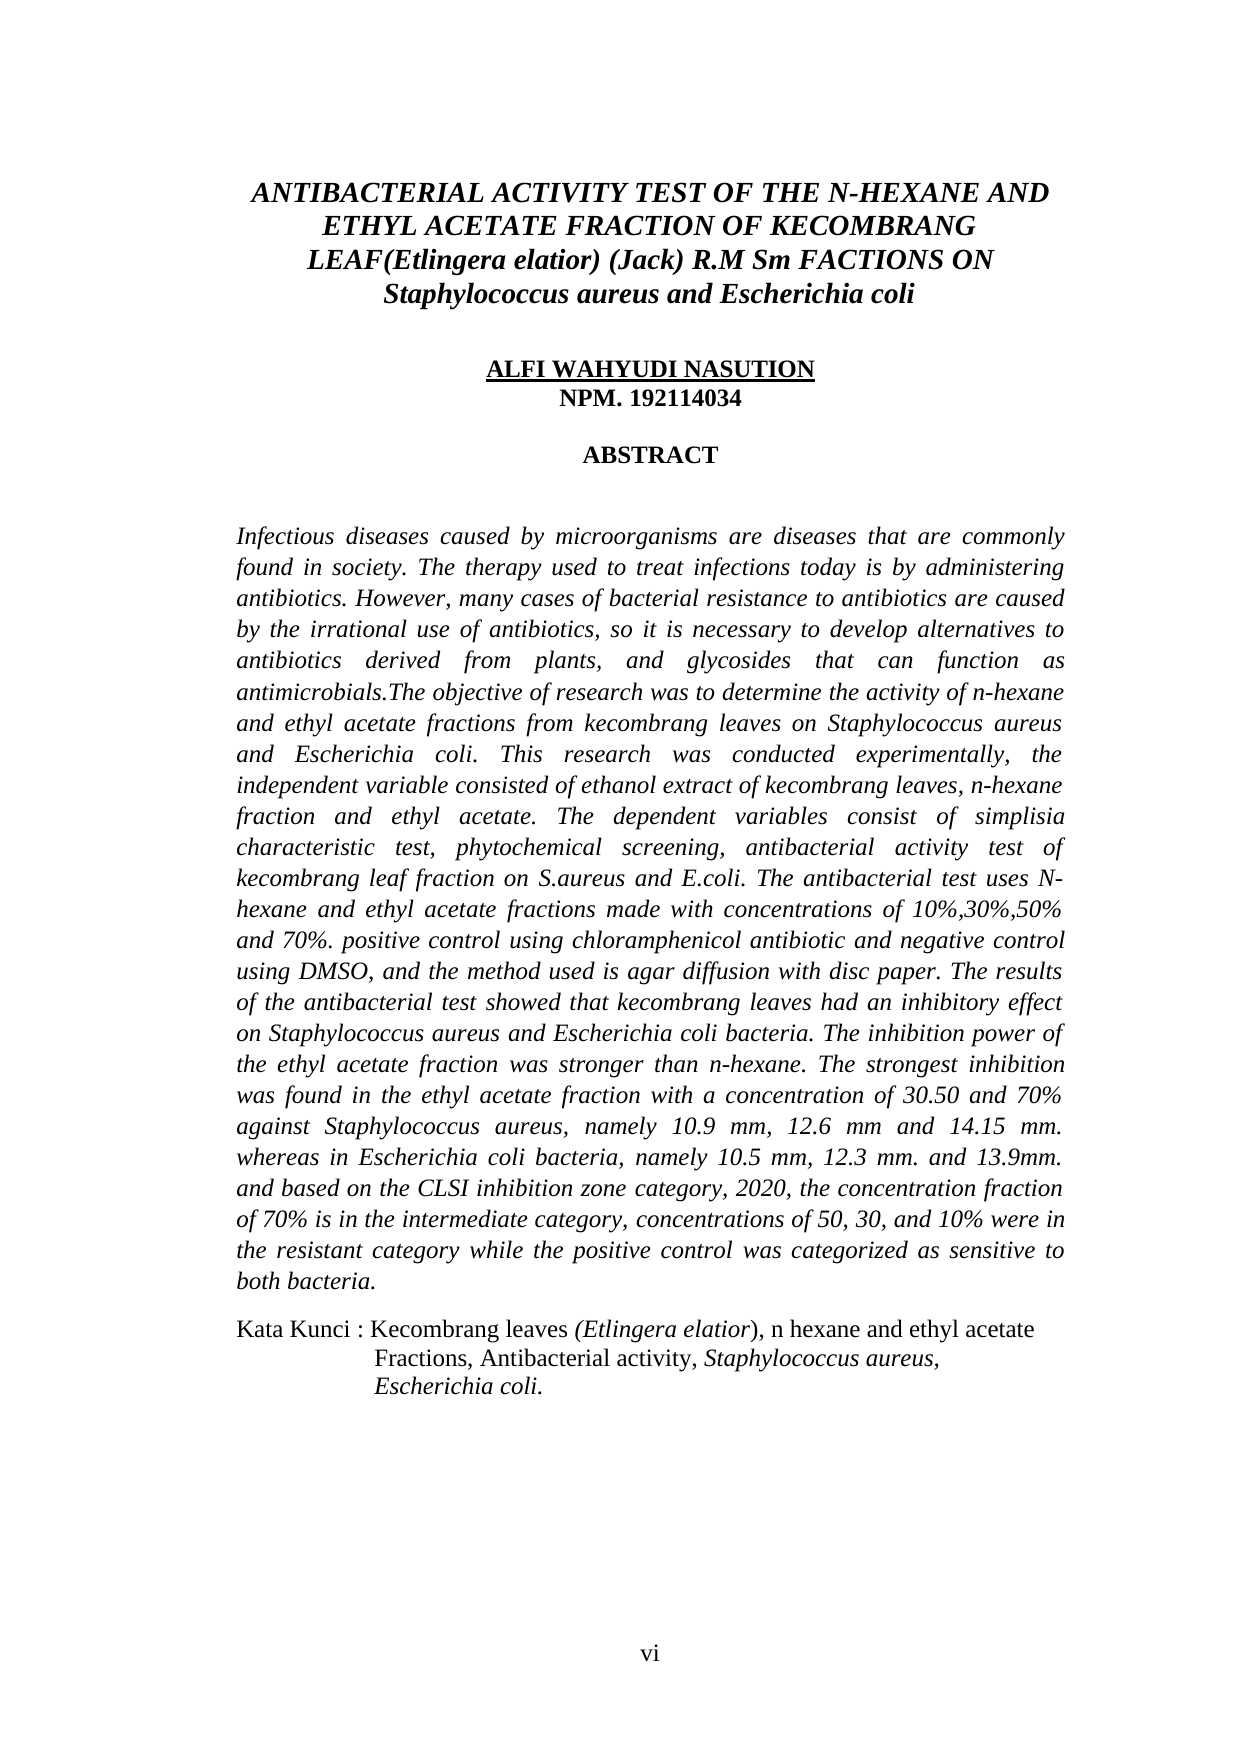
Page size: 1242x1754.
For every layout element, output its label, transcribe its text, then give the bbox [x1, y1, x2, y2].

text Kata Kunci : Kecombrang leaves (Etlingera elatior), n hexane and ethyl acetate Fractions, Antibacterial activity, Staphylococcus aureus, Escherichia coli. [236, 1314, 1064, 1400]
text Infectious diseases caused by microorganisms are diseases that are commonly found in society. The therapy used to treat infections today is by administering antibiotics. However, many cases of bacterial resistance to antibiotics are caused by the irrational use of antibiotics, so it is necessary to develop alternatives to antibiotics derived from plants, and glycosides that can function as antimicrobials.The objective of research was to determine the activity of n-hexane and ethyl acetate fractions from kecombrang leaves on Staphylococcus aureus and Escherichia coli. This research was conducted experimentally, the independent variable consisted of ethanol extract of kecombrang leaves, n-hexane fraction and ethyl acetate. The dependent variables consist of simplisia characteristic test, phytochemical screening, antibacterial activity test of kecombrang leaf fraction on S.aureus and E.coli. The antibacterial test uses N-hexane and ethyl acetate fractions made with concentrations of 10%,30%,50% and 70%. positive control using chloramphenicol antibiotic and negative control using DMSO, and the method used is agar diffusion with disc paper. The results of the antibacterial test showed that kecombrang leaves had an inhibitory effect on Staphylococcus aureus and Escherichia coli bacteria. The inhibition power of the ethyl acetate fraction was stronger than n-hexane. The strongest inhibition was found in the ethyl acetate fraction with a concentration of 30.50 and 70% against Staphylococcus aureus, namely 10.9 mm, 12.6 mm and 14.15 mm. whereas in Escherichia coli bacteria, namely 10.5 mm, 12.3 mm. and 13.9mm. and based on the CLSI inhibition zone category, 2020, the concentration fraction of 70% is in the intermediate category, concentrations of 50, 30, and 10% were in the resistant category while the positive control was categorized as sensitive to both bacteria. [236, 521, 1065, 1295]
text ANTIBACTERIAL ACTIVITY TEST OF THE N-HEXANE AND ETHYL ACETATE FRACTION OF KECOMBRANG [238, 175, 1062, 242]
text LEAF(Etlingera elatior) (Jack) R.M Sm FACTIONS ON Staphylococcus aureus and Escherichia coli [238, 242, 1062, 309]
subtitle ABSTRACT [462, 440, 839, 469]
subtitle ALFI WAHYUDI NASUTION NPM. 192114034 [462, 355, 839, 411]
